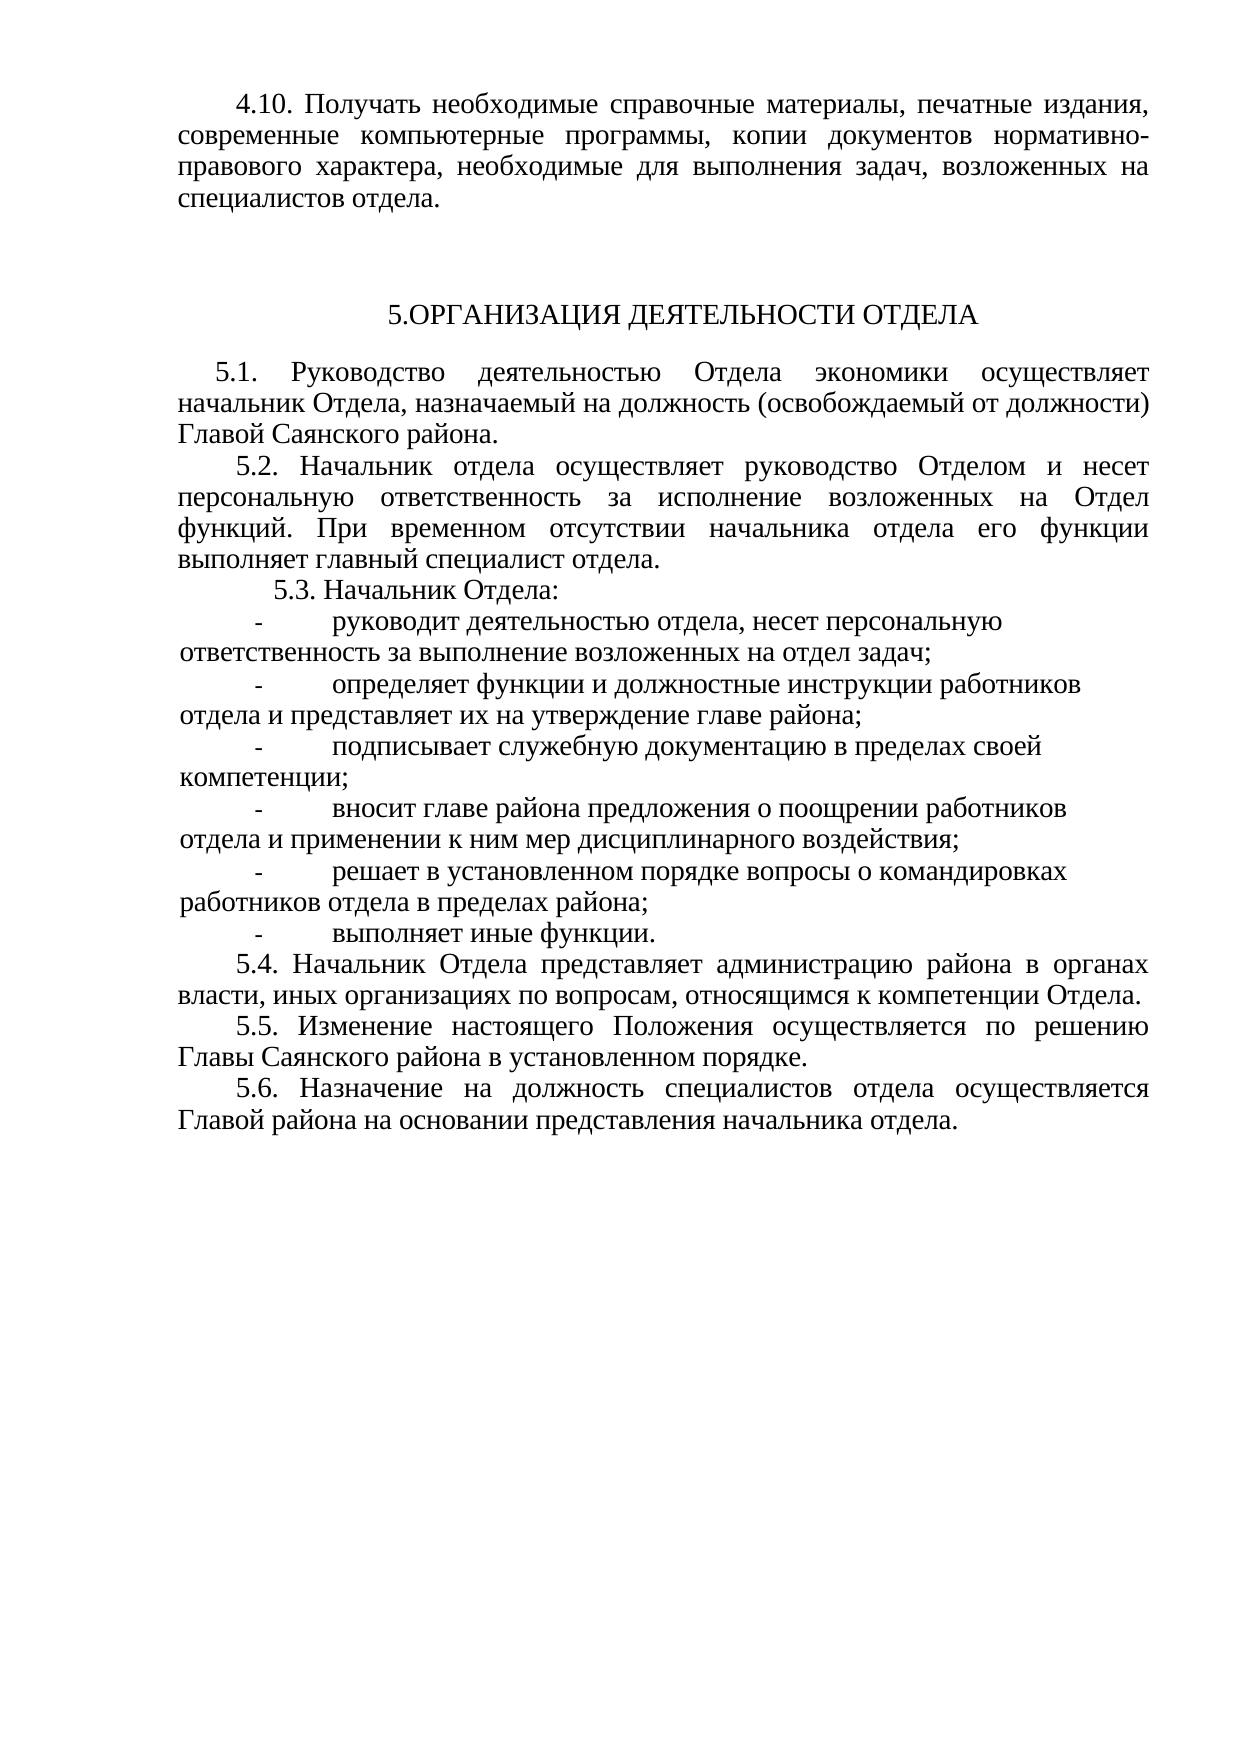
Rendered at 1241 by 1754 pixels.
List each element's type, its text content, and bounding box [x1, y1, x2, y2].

text 5.ОРГАНИЗАЦИЯ ДЕЯТЕЛЬНОСТИ ОТДЕЛА [215, 304, 1152, 329]
list подписывает служебную документацию в пределах своей компетенции; [179, 730, 1152, 793]
list определяет функции и должностные инструкции работников отдела и представляет их на утверждение главе района; [179, 668, 1149, 730]
text 5.2. Начальник отдела осуществляет руководство Отделом и несет персональную ответственность за исполнение возложенных на Отдел функций. При временном отсутствии начальника отдела его функции выполняет главный специалист отдела. [177, 450, 1149, 575]
text 4.10. Получать необходимые справочные материалы, печатные издания, современные компьютерные программы, копии документов нормативно-правового характера, необходимые для выполнения задач, возложенных на специалистов отдела. [177, 89, 1149, 213]
list вносит главе района предложения о поощрении работников отдела и применении к ним мер дисциплинарного воздействия; [179, 793, 1149, 855]
text 5.6. Назначение на должность специалистов отдела осуществляется Главой района на основании представления начальника отдела. [177, 1073, 1149, 1135]
list руководит деятельностью отдела, несет персональную ответственность за выполнение возложенных на отдел задач; [179, 606, 1149, 668]
list решает в установленном порядке вопросы о командировках работников отдела в пределах района; [179, 855, 1149, 917]
text 5.3. Начальник Отдела: [273, 575, 1152, 606]
text 5.1. Руководство деятельностью Отдела экономики осуществляет начальник Отдела, назначаемый на должность (освобождаемый от должности) Главой Саянского района. [177, 357, 1149, 450]
list выполняет иные функции. [179, 917, 1152, 948]
text 5.5. Изменение настоящего Положения осуществляется по решению Главы Саянского района в установленном порядке. [177, 1011, 1149, 1073]
text 5.4. Начальник Отдела представляет администрацию района в органах власти, иных организациях по вопросам, относящимся к компетенции Отдела. [177, 948, 1149, 1011]
